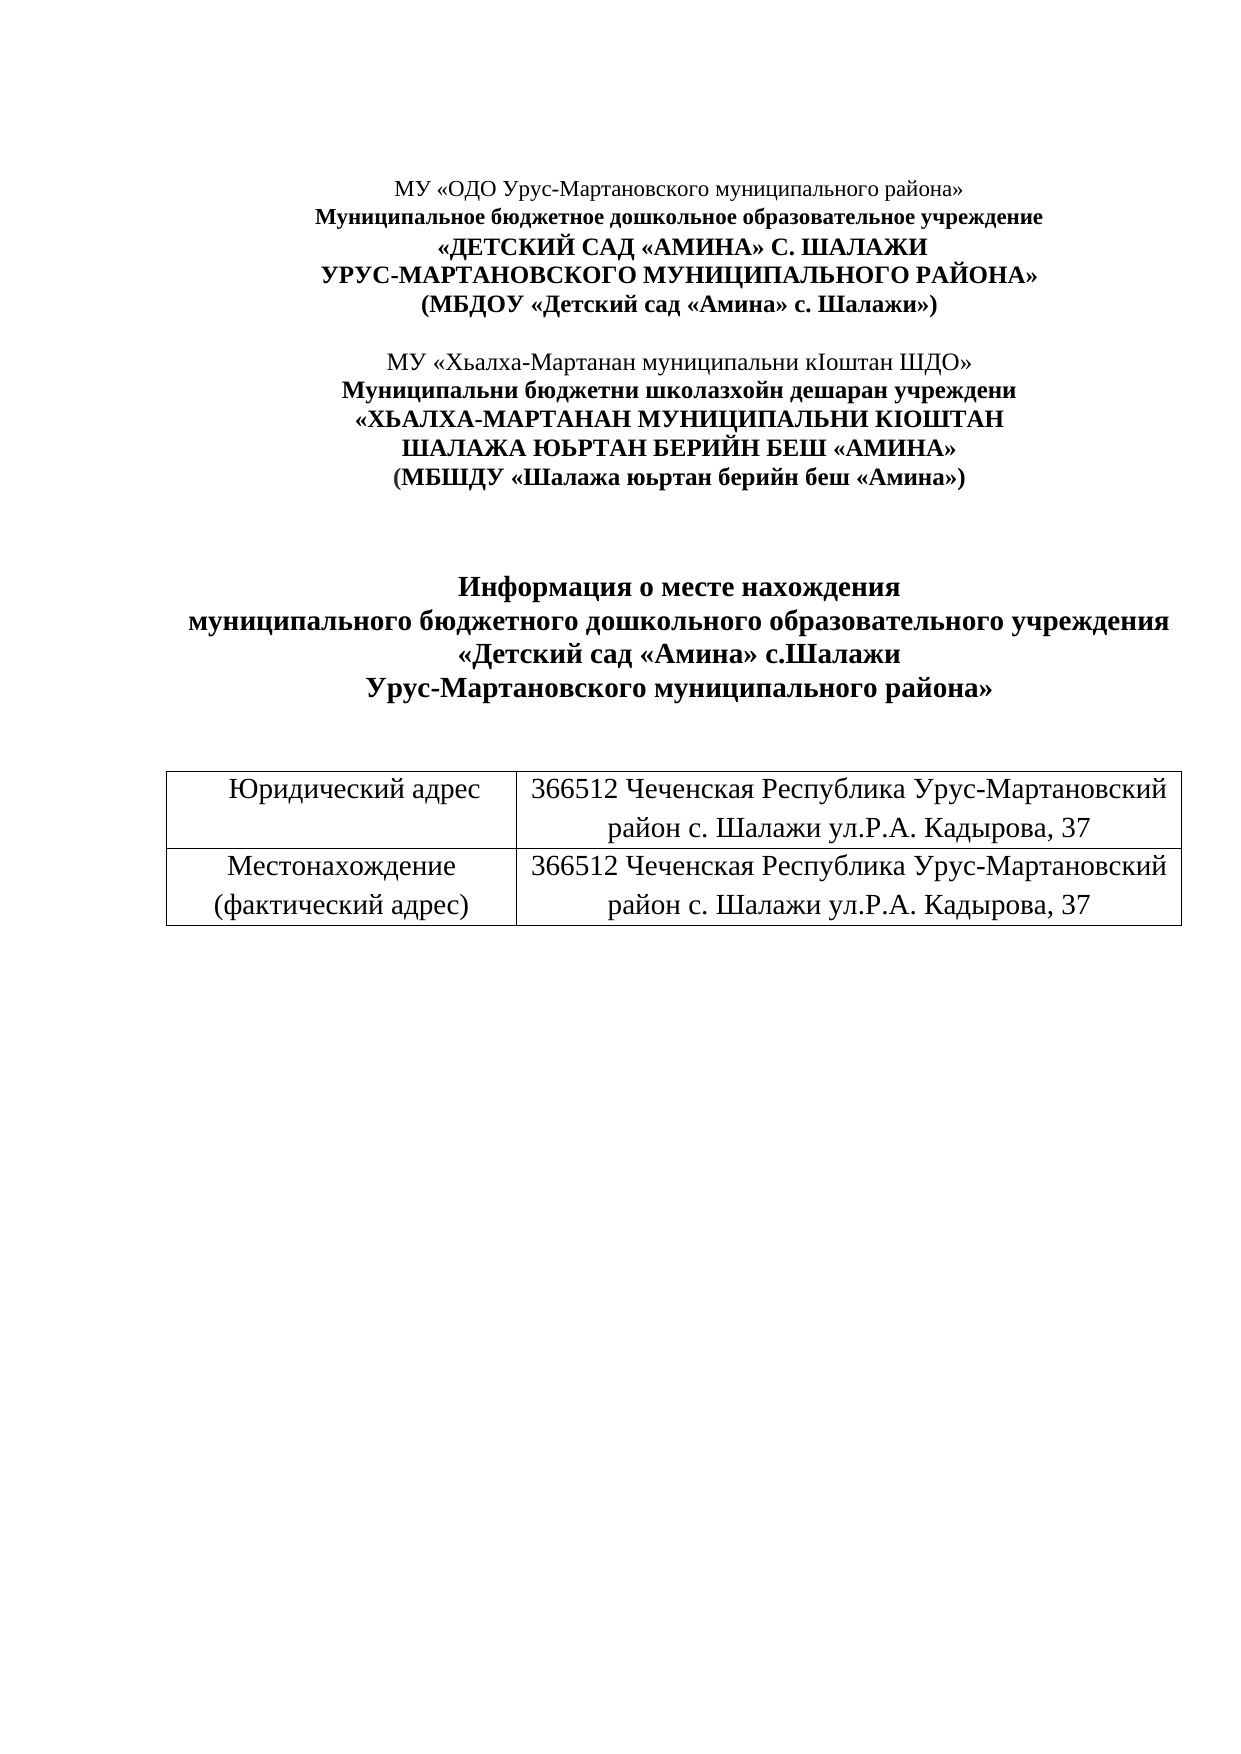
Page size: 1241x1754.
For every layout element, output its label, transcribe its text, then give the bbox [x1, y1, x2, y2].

text МУ «ОДО Урус-Мартановского муниципального района» [177, 175, 1181, 201]
table_cell 366512 Чеченская Республика Урус-Мартановский район с. Шалажи ул.Р.А. Кадырова, 37 [517, 849, 1181, 924]
table_cell Местонахождение (фактический адрес) [167, 849, 516, 924]
list МУ «Хьалха-Мартанан муниципальни кIоштан ШДО» [177, 347, 1181, 376]
list (МБШДУ «Шалажа юьртан берийн беш «Амина») [177, 462, 1181, 491]
list Муниципальни бюджетни школазхойн дешаран учреждени [177, 376, 1181, 404]
text Муниципальное бюджетное дошкольное образовательное учреждение [177, 203, 1181, 230]
list ШАЛАЖА ЮЬРТАН БЕРИЙН БЕШ «АМИНА» [177, 433, 1181, 462]
text Информация о месте нахождения [177, 569, 1181, 603]
table_header 366512 Чеченская Республика Урус-Мартановский район с. Шалажи ул.Р.А. Кадырова, 37 [517, 772, 1181, 847]
list «ХЬАЛХА-МАРТАНАН МУНИЦИПАЛЬНИ КIОШТАН [177, 404, 1181, 433]
text муниципального бюджетного дошкольного образовательного учреждения «Детский сад «Амина» с.Шалажи [177, 603, 1181, 670]
text Урус-Мартановского муниципального района» [177, 670, 1181, 703]
table_header Юридический адрес [167, 772, 516, 847]
list УРУС-МАРТАНОВСКОГО МУНИЦИПАЛЬНОГО РАЙОНА» [177, 261, 1181, 289]
list (МБДОУ «Детский сад «Амина» с. Шалажи») [177, 289, 1181, 318]
list «ДЕТСКИЙ САД «АМИНА» С. ШАЛАЖИ [177, 232, 1181, 261]
